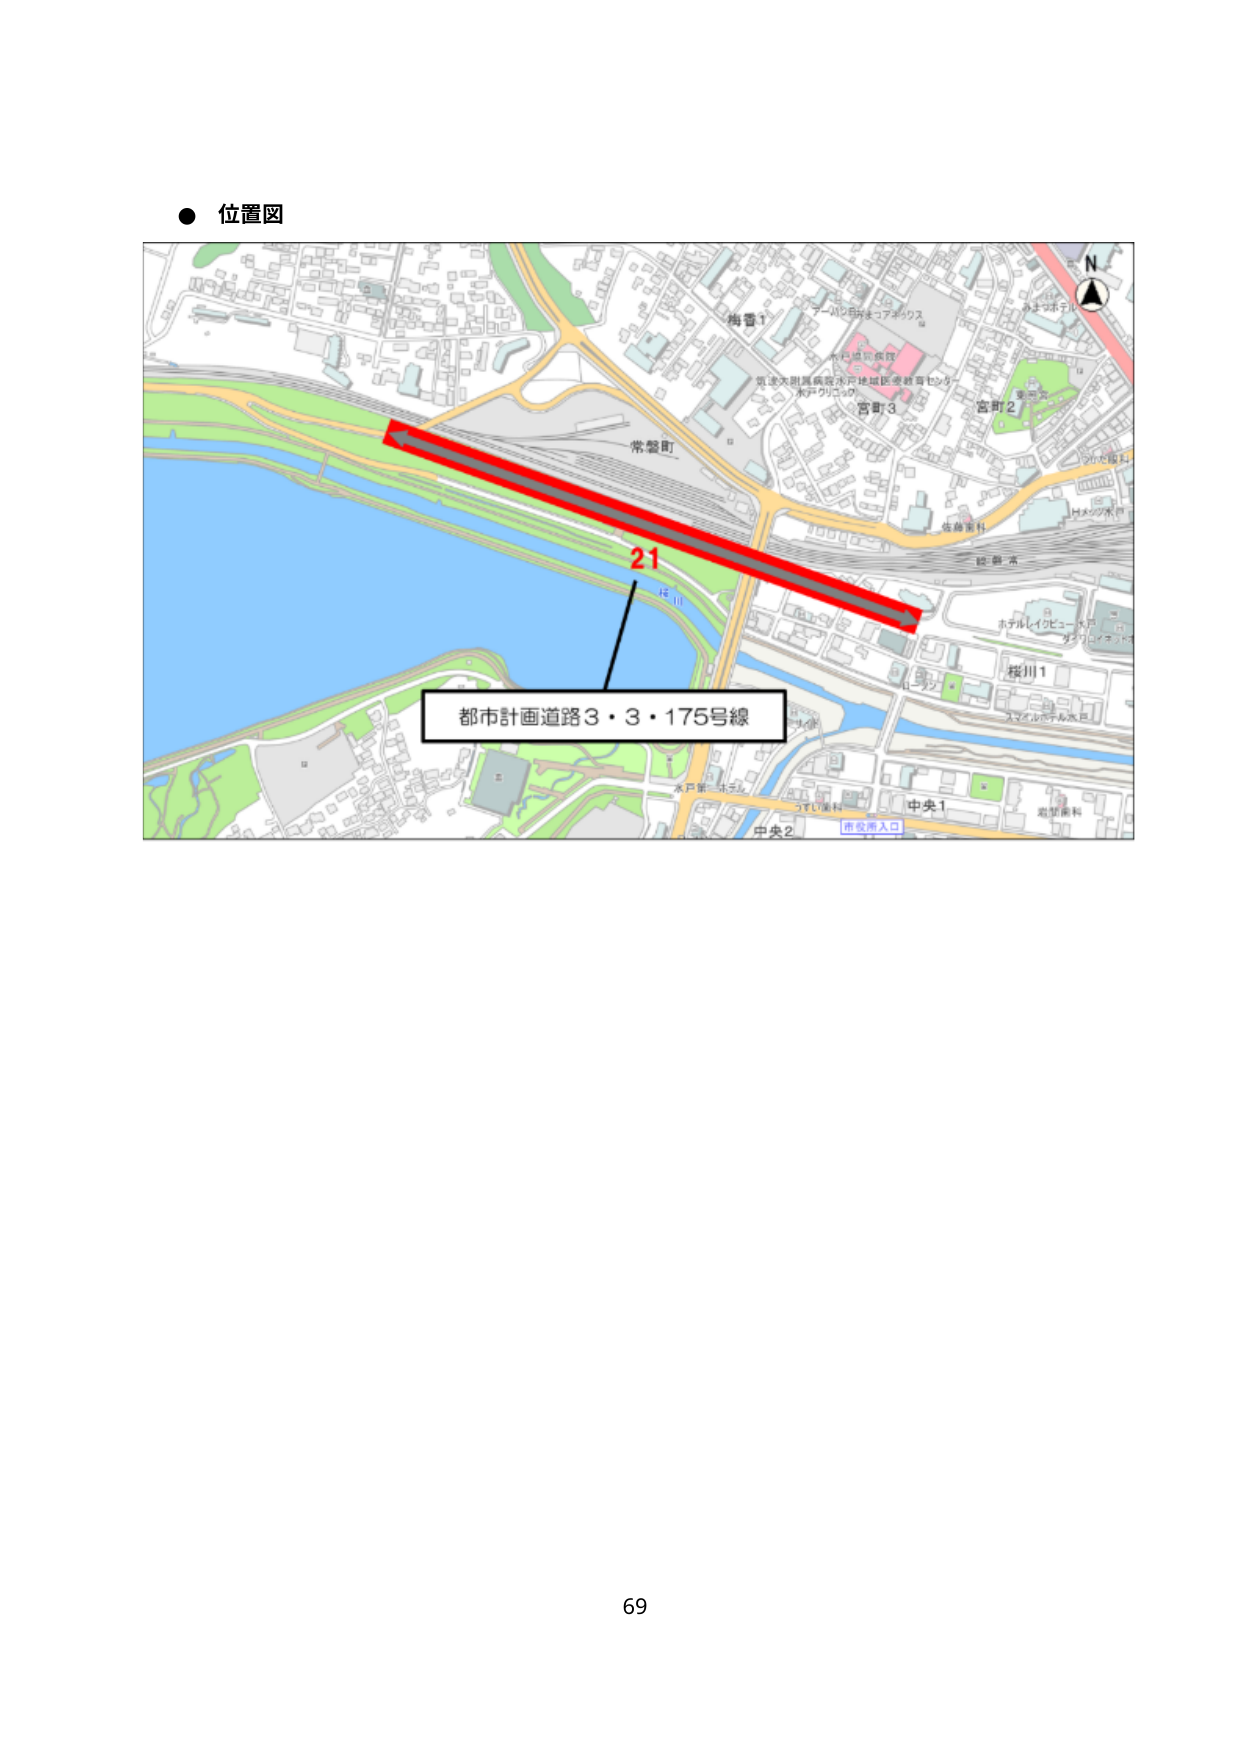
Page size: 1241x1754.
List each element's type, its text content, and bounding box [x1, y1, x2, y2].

text ● 位置図 [177, 194, 1092, 232]
picture [142, 242, 1135, 843]
